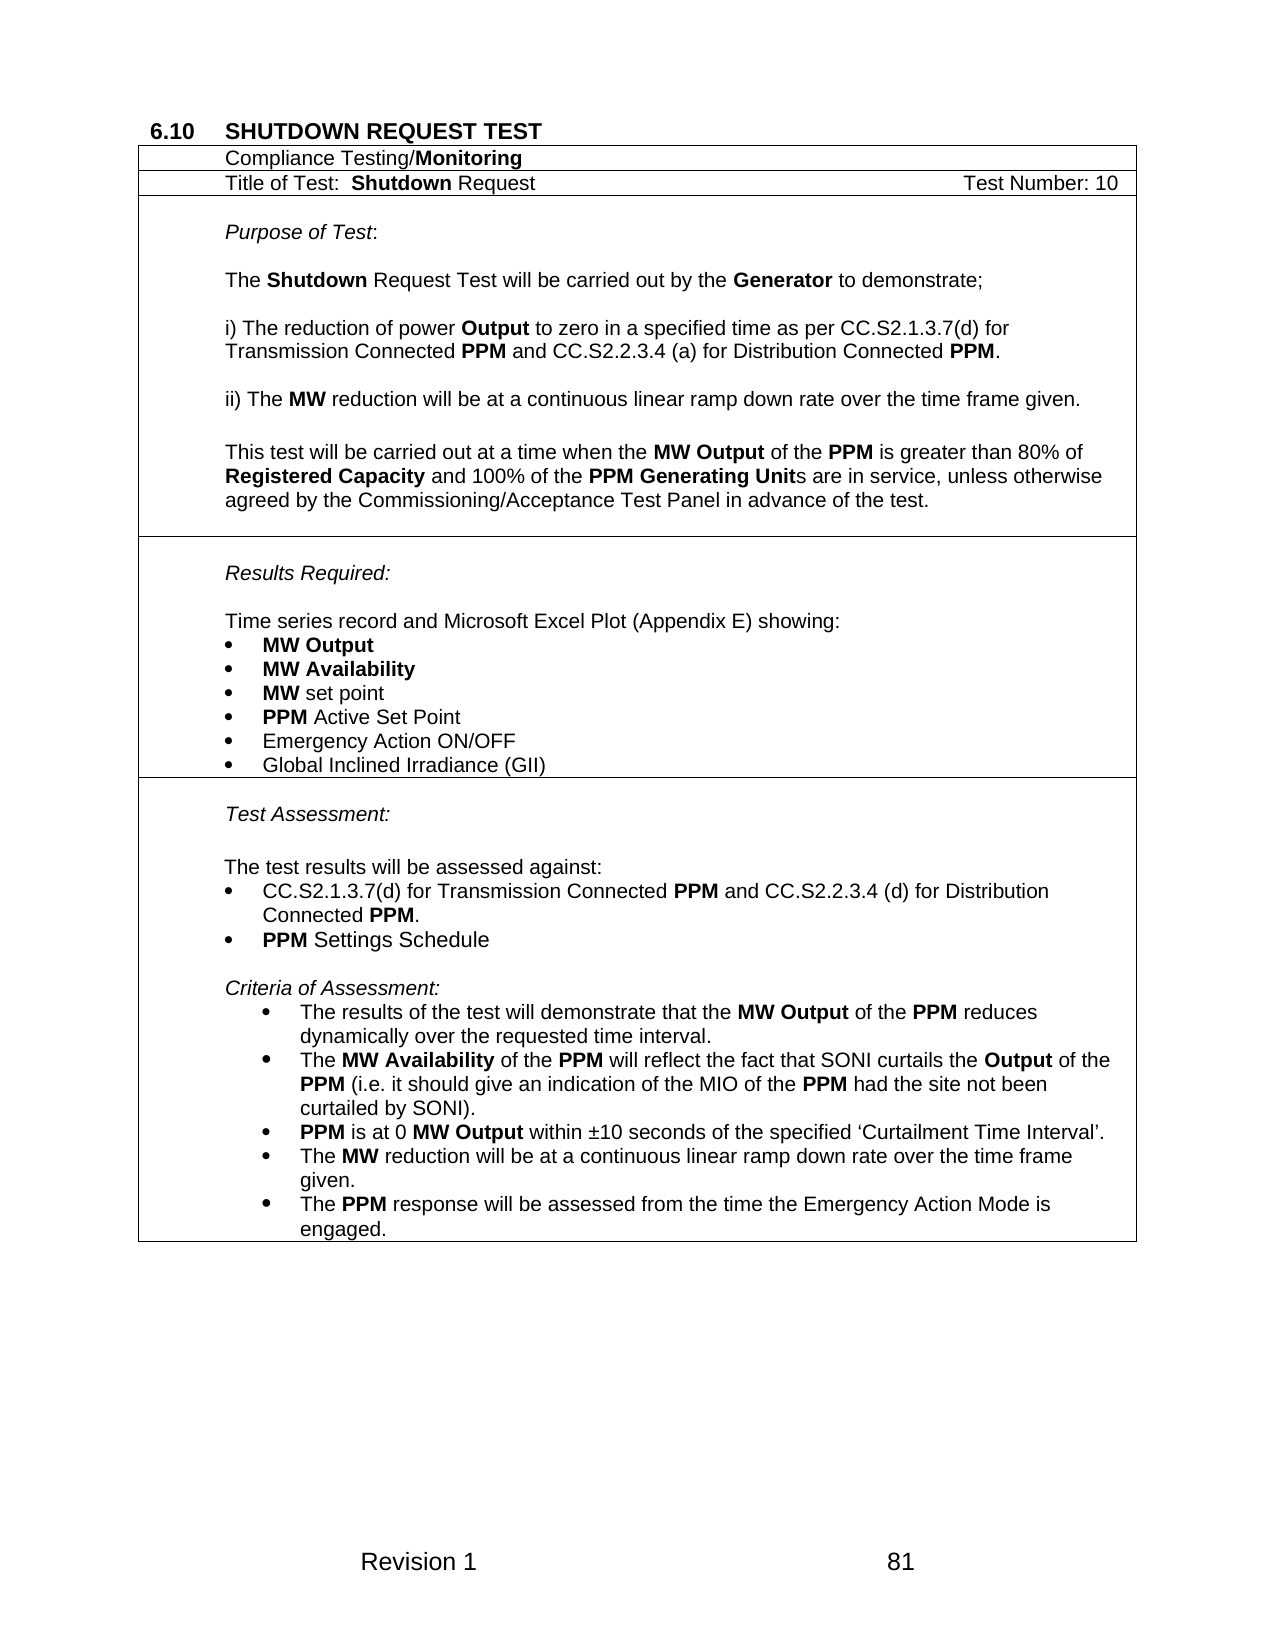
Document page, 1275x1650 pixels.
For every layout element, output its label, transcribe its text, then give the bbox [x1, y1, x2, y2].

table_cell Purpose of Test: The Shutdown Request Test will be carried out by the Generator to demonstrate; i) The reduction of power Output to zero in a specified time as per CC.S2.1.3.7(d) for Transmission Connected PPM and CC.S2.2.3.4 (a) for Distribution Connected PPM. ii) The MW reduction will be at a continuous linear ramp down rate over the time frame given. This test will be carried out at a time when the MW Output of the PPM is greater than 80% of Registered Capacity and 100% of the PPM Generating Units are in service, unless otherwise agreed by the Commissioning/Acceptance Test Panel in advance of the test. [139, 196, 1136, 536]
table_cell Test Assessment: The test results will be assessed against: CC.S2.1.3.7(d) for Transmission Connected PPM and CC.S2.2.3.4 (d) for Distribution Connected PPM. PPM Settings Schedule Criteria of Assessment: The results of the test will demonstrate that the MW Output of the PPM reduces dynamically over the requested time interval. The MW Availability of the PPM will reflect the fact that SONI curtails the Output of the PPM (i.e. it should give an indication of the MIO of the PPM had the site not been curtailed by SONI). PPM is at 0 MW Output within ±10 seconds of the specified ‘Curtailment Time Interval’. The MW reduction will be at a continuous linear ramp down rate over the time frame given. The PPM response will be assessed from the time the Emergency Action Mode is engaged. [139, 778, 1136, 1241]
table_cell Results Required: Time series record and Microsoft Excel Plot (Appendix E) showing: MW Output MW Availability MW set point PPM Active Set Point Emergency Action ON/OFF Global Inclined Irradiance (GII) [139, 537, 1136, 777]
table_cell Title of Test: Shutdown Request Test Number: 10 [139, 171, 1136, 194]
table_header Compliance Testing/Monitoring [139, 146, 1136, 169]
subtitle SHUTDOWN REQUEST TEST [150, 118, 1125, 144]
